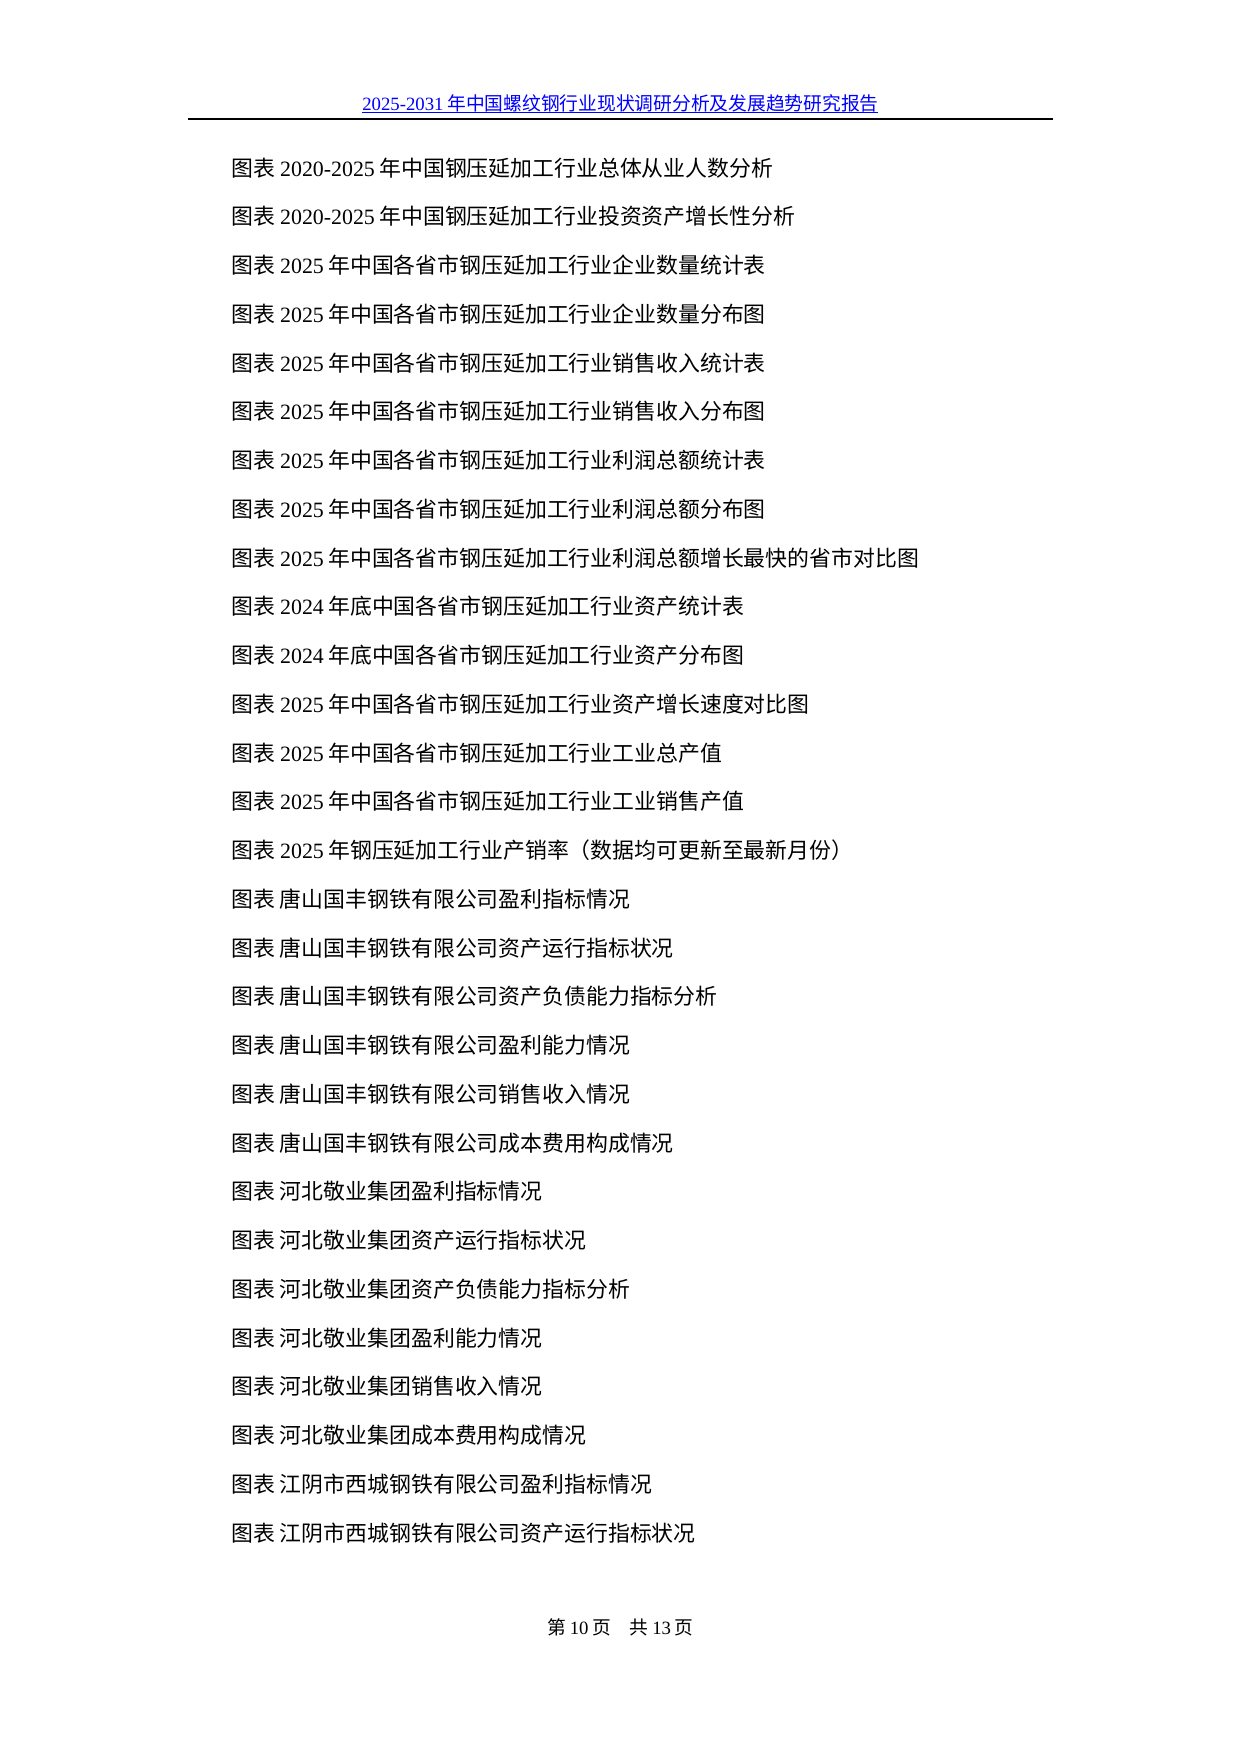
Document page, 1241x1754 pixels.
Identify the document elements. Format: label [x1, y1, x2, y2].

text [187, 150, 1053, 1548]
